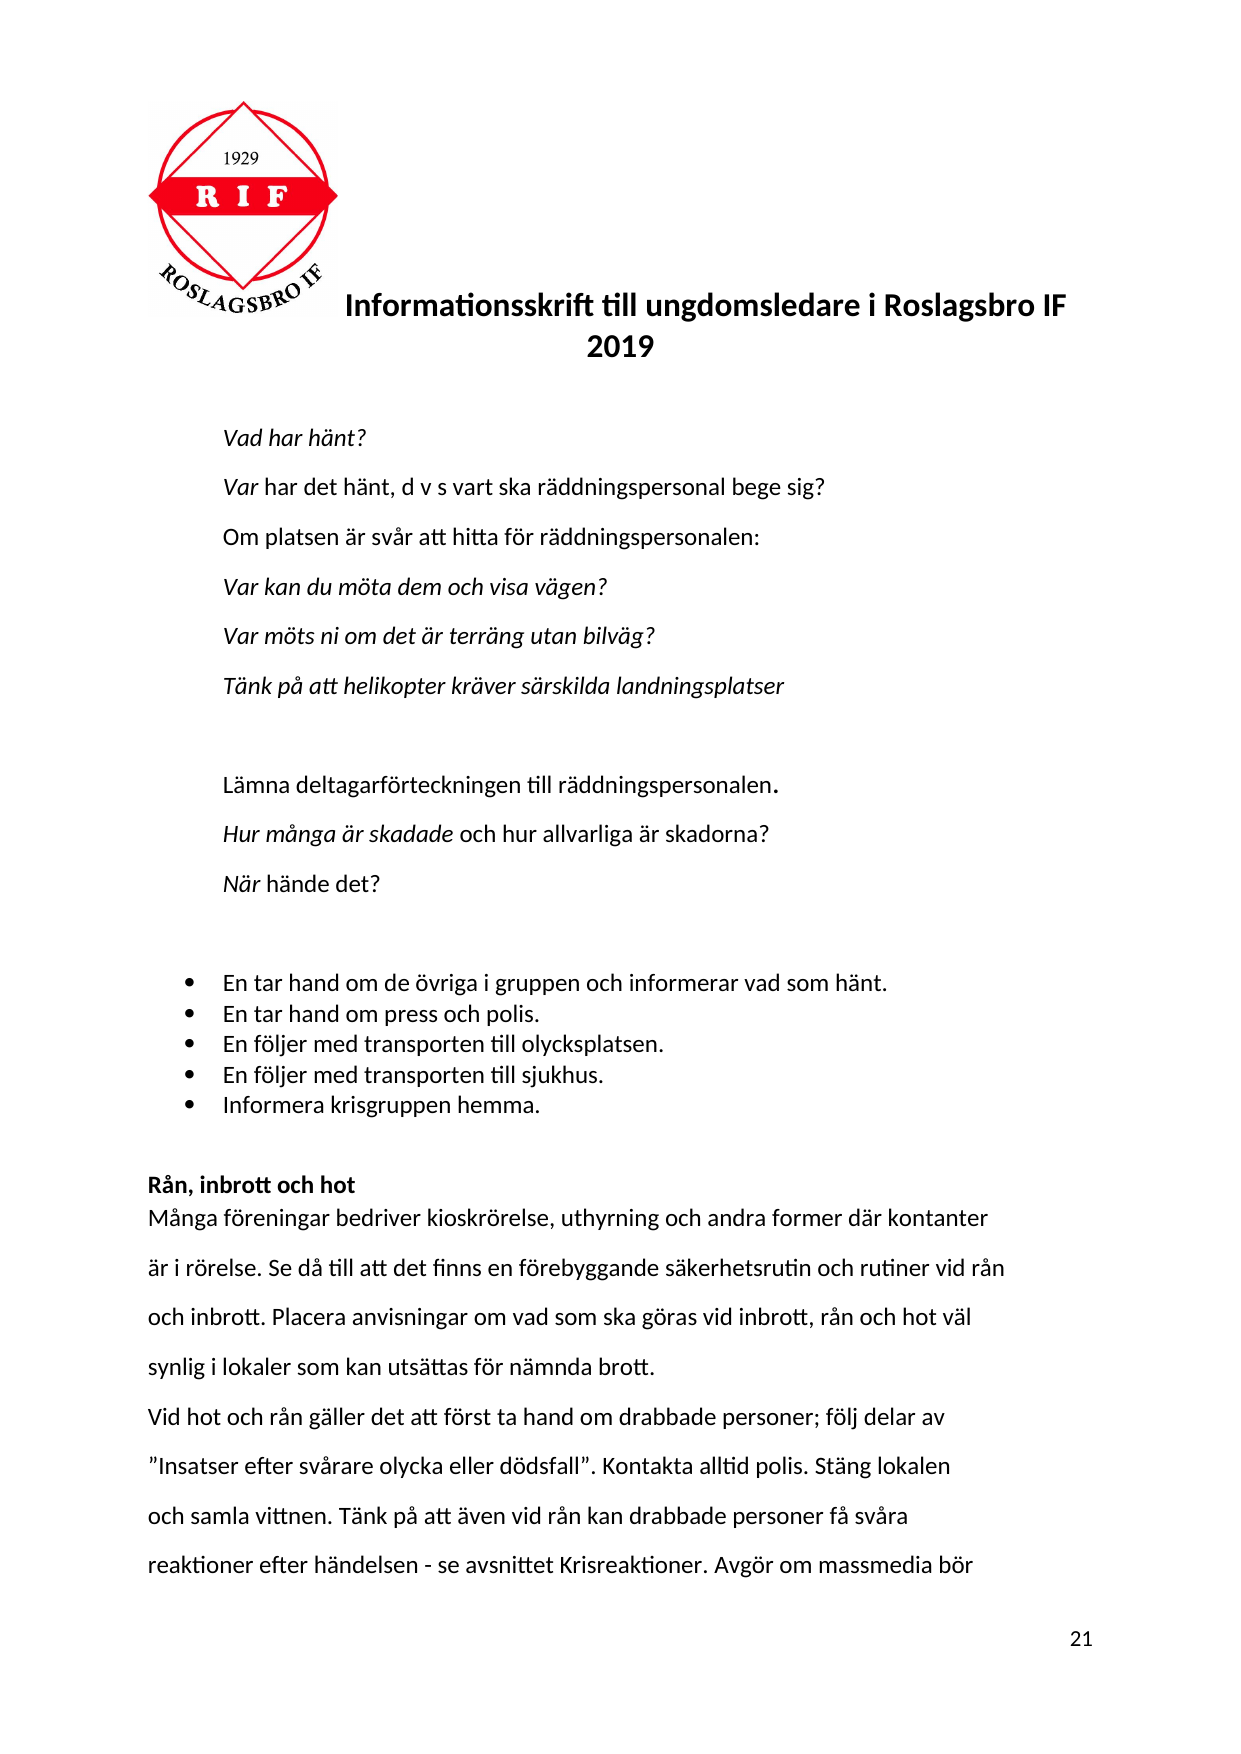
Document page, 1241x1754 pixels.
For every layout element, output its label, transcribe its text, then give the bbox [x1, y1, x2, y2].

text Var har det hänt, d v s vart ska räddningspersonal bege sig? [148, 471, 1093, 502]
list Informera krisgruppen hemma. [185, 1089, 1093, 1120]
text reaktioner efter händelsen - se avsnittet Krisreaktioner. Avgör om massmedia bör [148, 1549, 1093, 1580]
text Var kan du möta dem och visa vägen? [223, 571, 1093, 601]
text är i rörelse. Se då till att det finns en förebyggande säkerhetsrutin och rutiner vid rån [148, 1252, 1093, 1282]
text Tänk på att helikopter kräver särskilda landningsplatser [148, 670, 1093, 700]
text Var möts ni om det är terräng utan bilväg? [148, 620, 1093, 651]
text Om platsen är svår att hitta för räddningspersonalen: [223, 521, 1093, 552]
text och samla vittnen. Tänk på att även vid rån kan drabbade personer få svåra [148, 1500, 1093, 1530]
text Hur många är skadade och hur allvarliga är skadorna? [223, 818, 1093, 849]
text synlig i lokaler som kan utsättas för nämnda brott. [148, 1351, 1093, 1382]
text Vid hot och rån gäller det att först ta hand om drabbade personer; följ delar av [148, 1401, 1093, 1431]
text ”Insatser efter svårare olycka eller dödsfall”. Kontakta alltid polis. Stäng lokalen [148, 1450, 1093, 1481]
text När hände det? [223, 868, 1093, 899]
text Vad har hänt? [223, 422, 1093, 452]
text och inbrott. Placera anvisningar om vad som ska göras vid inbrott, rån och hot väl [148, 1302, 1093, 1332]
list En tar hand om press och polis. [185, 998, 1093, 1028]
text Lämna deltagarförteckningen till räddningspersonalen. [223, 769, 1093, 799]
list En tar hand om de övriga i gruppen och informerar vad som hänt. [185, 967, 1093, 998]
picture [147, 101, 338, 317]
list En följer med transporten till olycksplatsen. [185, 1028, 1093, 1059]
text Rån, inbrott och hot Många föreningar bedriver kioskrörelse, uthyrning och andra former där kontanter [148, 1169, 1093, 1233]
list En följer med transporten till sjukhus. [185, 1059, 1093, 1089]
